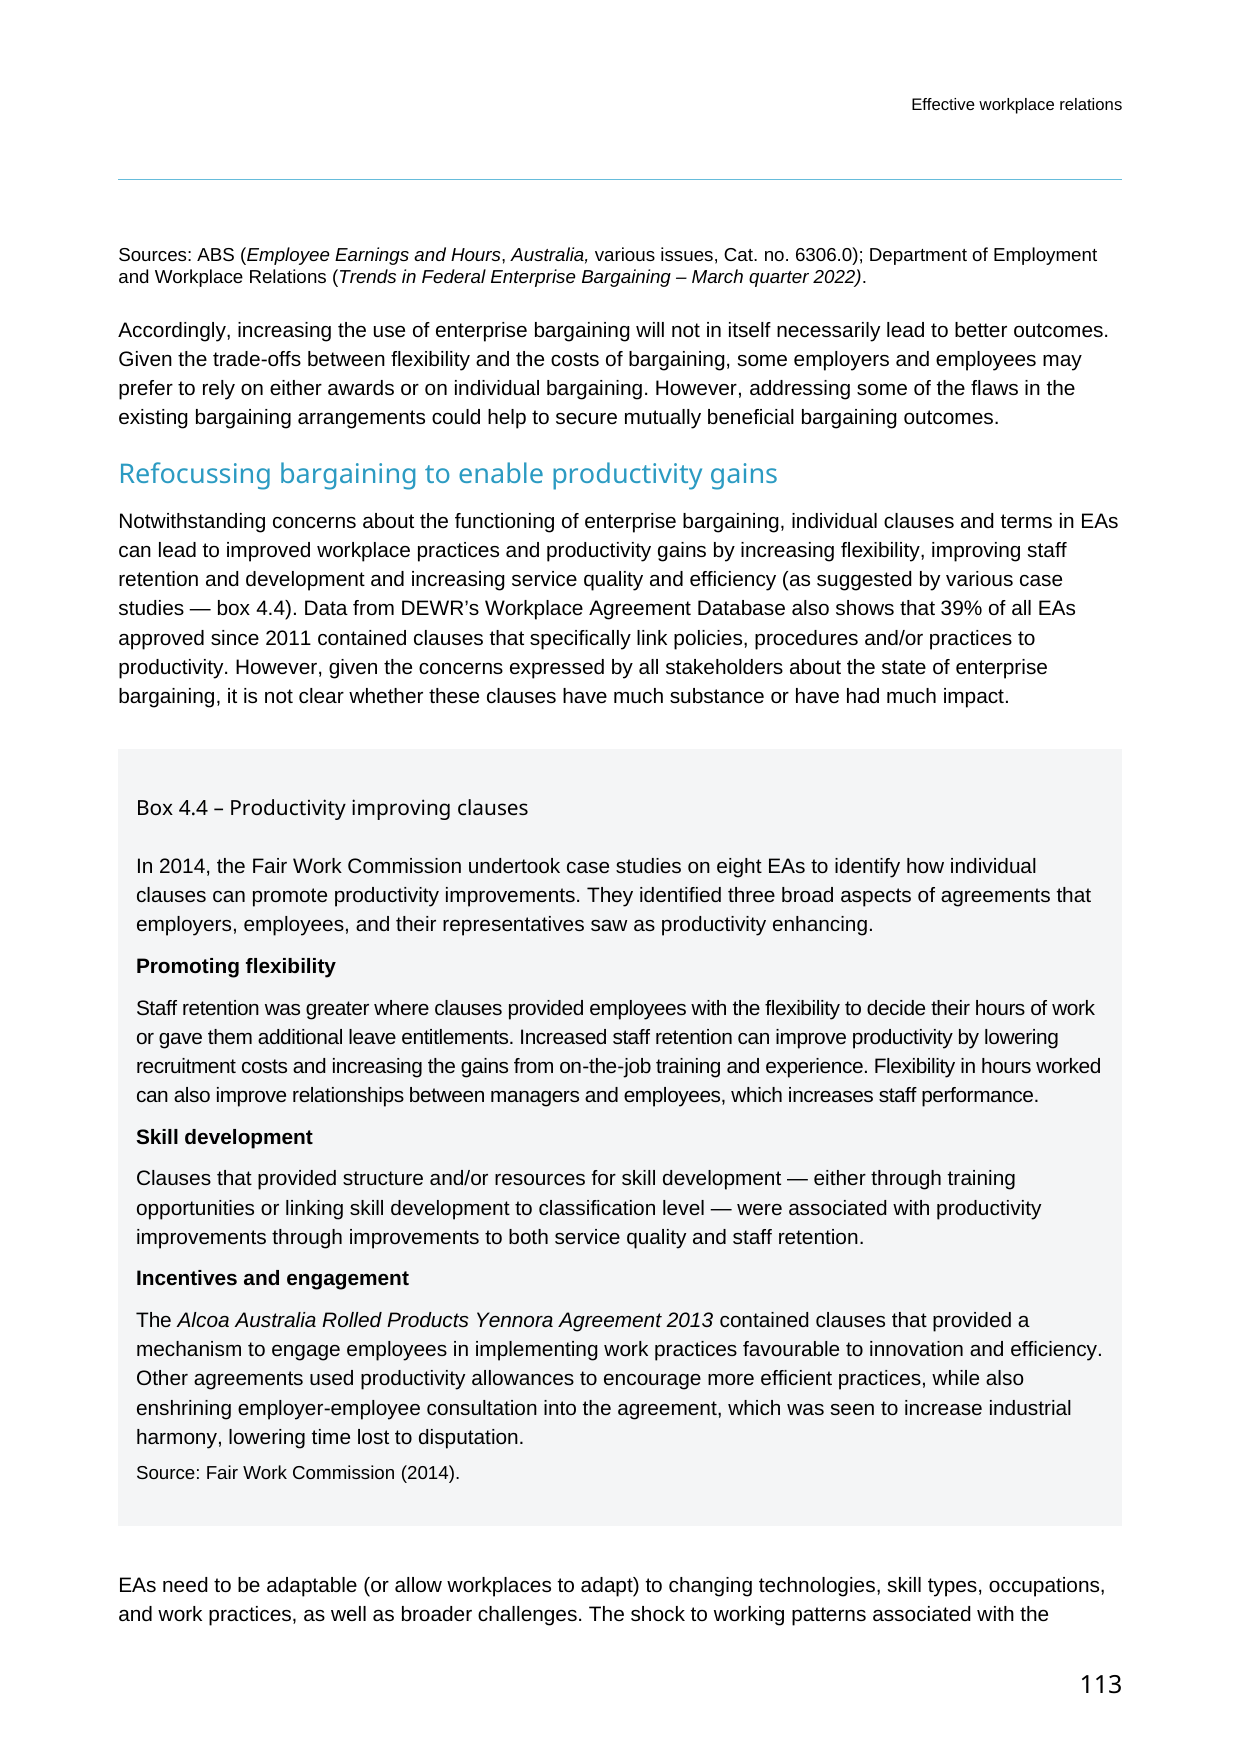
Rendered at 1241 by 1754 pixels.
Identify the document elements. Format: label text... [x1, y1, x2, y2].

subtitle Refocussing bargaining to enable productivity gains [118, 454, 1122, 491]
text Sources: ABS (Employee Earnings and Hours, Australia, various issues, Cat. no. 6306.0); Department of Employment and Workplace Relations (Trends in Federal Enterprise Bargaining – March quarter 2022). [118, 242, 1122, 287]
text Accordingly, increasing the use of enterprise bargaining will not in itself necessarily lead to better outcomes. Given the trade-offs between flexibility and the costs of bargaining, some employers and employees may prefer to rely on either awards or on individual bargaining. However, addressing some of the flaws in the existing bargaining arrangements could help to secure mutually beneficial bargaining outcomes. [118, 312, 1122, 429]
table_header Box 4.4 – Productivity improving clauses [118, 749, 1122, 833]
table_cell In 2014, the Fair Work Commission undertook case studies on eight EAs to identify how individual clauses can promote productivity improvements. They identified three broad aspects of agreements that employers, employees, and their representatives saw as productivity enhancing. Promoting flexibility Staff retention was greater where clauses provided employees with the flexibility to decide their hours of work or gave them additional leave entitlements. Increased staff retention can improve productivity by lowering recruitment costs and increasing the gains from on-the-job training and experience. Flexibility in hours worked can also improve relationships between managers and employees, which increases staff performance. Skill development Clauses that provided structure and/or resources for skill development — either through training opportunities or linking skill development to classification level — were associated with productivity improvements through improvements to both service quality and staff retention. Incentives and engagement The Alcoa Australia Rolled Products Yennora Agreement 2013 contained clauses that provided a mechanism to engage employees in implementing work practices favourable to innovation and efficiency. Other agreements used productivity allowances to encourage more efficient practices, while also enshrining employer-employee consultation into the agreement, which was seen to increase industrial harmony, lowering time lost to disputation. Source: Fair Work Commission (2014). [118, 833, 1122, 1526]
text Notwithstanding concerns about the functioning of enterprise bargaining, individual clauses and terms in EAs can lead to improved workplace practices and productivity gains by increasing flexibility, improving staff retention and development and increasing service quality and efficiency (as suggested by various case studies — box 4.4). Data from DEWR’s Workplace Agreement Database also shows that 39% of all EAs approved since 2011 contained clauses that specifically link policies, procedures and/or practices to productivity. However, given the concerns expressed by all stakeholders about the state of enterprise bargaining, it is not clear whether these clauses have much substance or have had much impact. [118, 503, 1122, 708]
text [118, 1568, 1122, 1626]
